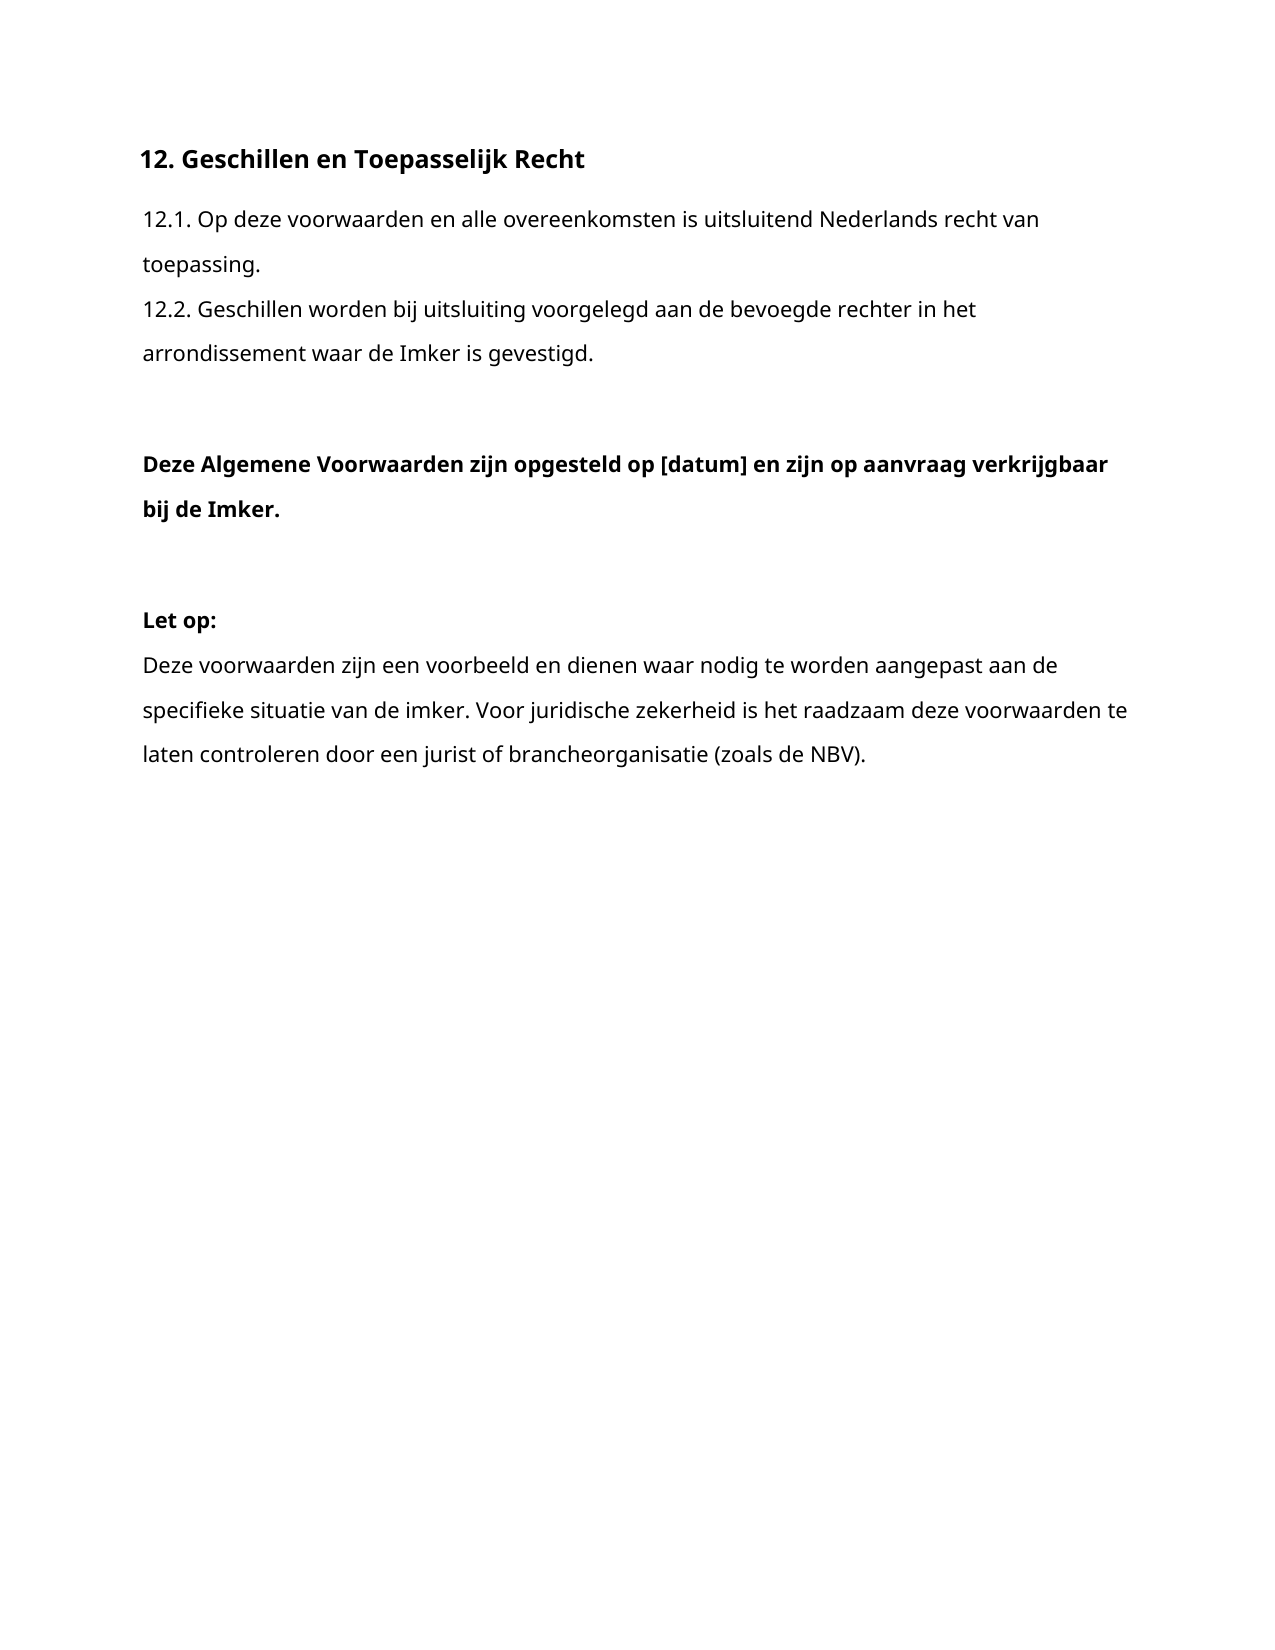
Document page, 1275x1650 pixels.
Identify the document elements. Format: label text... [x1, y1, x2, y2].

text Let op: Deze voorwaarden zijn een voorbeeld en dienen waar nodig te worden aangepast aan de specifieke situatie van de imker. Voor juridische zekerheid is het raadzaam deze voorwaarden te laten controleren door een jurist of brancheorganisatie (zoals de NBV). [142, 605, 1133, 769]
text Deze Algemene Voorwaarden zijn opgesteld op [datum] en zijn op aanvraag verkrijgbaar bij de Imker. [142, 449, 1133, 524]
text 12.1. Op deze voorwaarden en alle overeenkomsten is uitsluitend Nederlands recht van toepassing. 12.2. Geschillen worden bij uitsluiting voorgelegd aan de bevoegde rechter in het arrondissement waar de Imker is gevestigd. [142, 204, 1133, 368]
text 12. Geschillen en Toepasselijk Recht [139, 142, 1133, 176]
